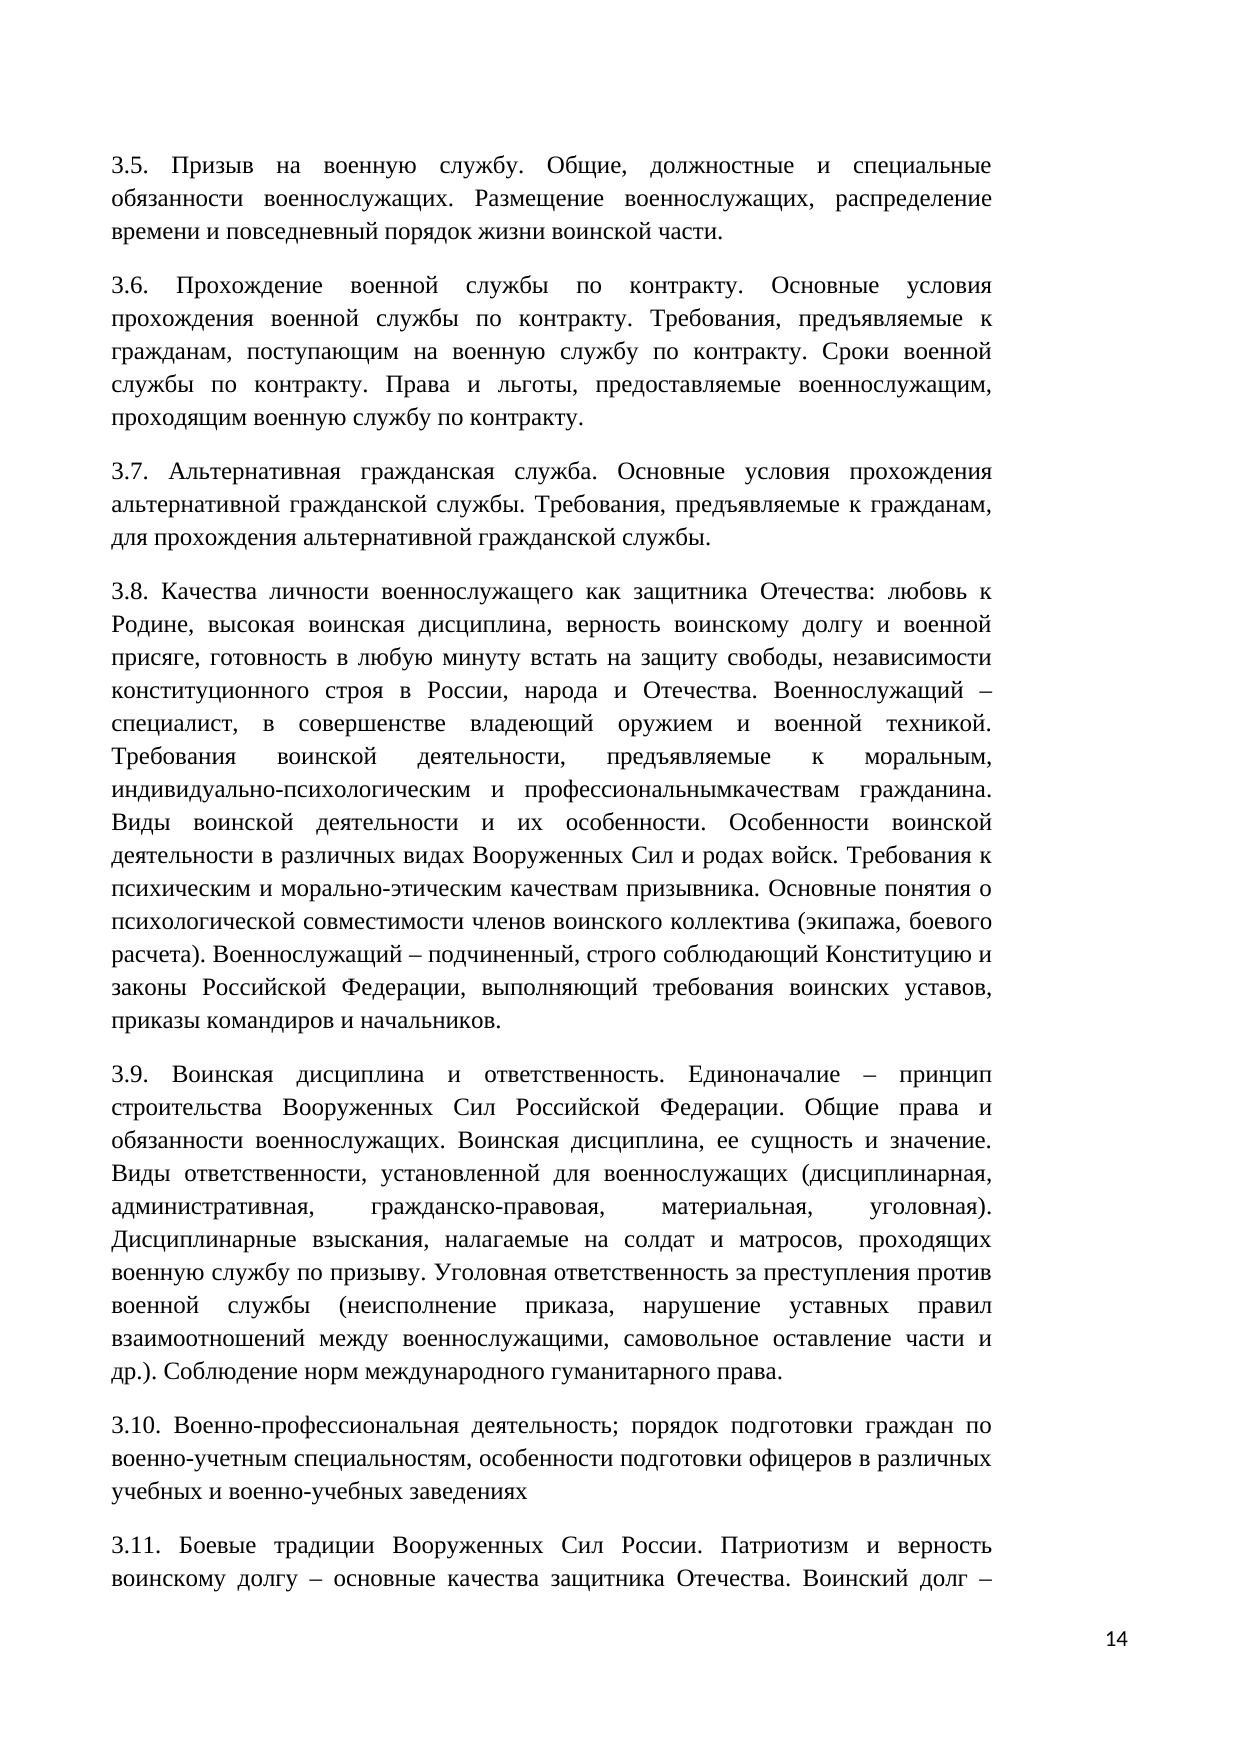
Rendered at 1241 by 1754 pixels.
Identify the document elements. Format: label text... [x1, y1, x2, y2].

text 3.5. Призыв на военную службу. Общие, должностные и специальные обязанности военнослужащих. Размещение военнослужащих, распределение времени и повседневный порядок жизни воинской части. [111, 150, 993, 245]
text 3.7. Альтернативная гражданская служба. Основные условия прохождения альтернативной гражданской службы. Требования, предъявляемые к гражданам, для прохождения альтернативной гражданской службы. [111, 456, 993, 551]
text 3.9. Воинская дисциплина и ответственность. Единоначалие – принцип строительства Вооруженных Сил Российской Федерации. Общие права и обязанности военнослужащих. Воинская дисциплина, ее сущность и значение. Виды ответственности, установленной для военнослужащих (дисциплинарная, административная, гражданско-правовая, материальная, уголовная). Дисциплинарные взыскания, налагаемые на солдат и матросов, проходящих военную службу по призыву. Уголовная ответственность за преступления против военной службы (неисполнение приказа, нарушение уставных правил взаимоотношений между военнослужащими, самовольное оставление части и др.). Соблюдение норм международного гуманитарного права. [111, 1059, 993, 1385]
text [111, 1530, 993, 1592]
text 3.6. Прохождение военной службы по контракту. Основные условия прохождения военной службы по контракту. Требования, предъявляемые к гражданам, поступающим на военную службу по контракту. Сроки военной службы по контракту. Права и льготы, предоставляемые военнослужащим, проходящим военную службу по контракту. [111, 270, 993, 431]
text 3.10. Военно-профессиональная деятельность; порядок подготовки граждан по военно-учетным специальностям, особенности подготовки офицеров в различных учебных и военно-учебных заведениях [111, 1410, 993, 1505]
text 3.8. Качества личности военнослужащего как защитника Отечества: любовь к Родине, высокая воинская дисциплина, верность воинскому долгу и военной присяге, готовность в любую минуту встать на защиту свободы, независимости конституционного строя в России, народа и Отечества. Военнослужащий – специалист, в совершенстве владеющий оружием и военной техникой. Требования воинской деятельности, предъявляемые к моральным, индивидуально-психологическим и профессиональнымкачествам гражданина. Виды воинской деятельности и их особенности. Особенности воинской деятельности в различных видах Вооруженных Сил и родах войск. Требования к психическим и морально-этическим качествам призывника. Основные понятия о психологической совместимости членов воинского коллектива (экипажа, боевого расчета). Военнослужащий – подчиненный, строго соблюдающий Конституцию и законы Российской Федерации, выполняющий требования воинских уставов, приказы командиров и начальников. [111, 576, 993, 1034]
